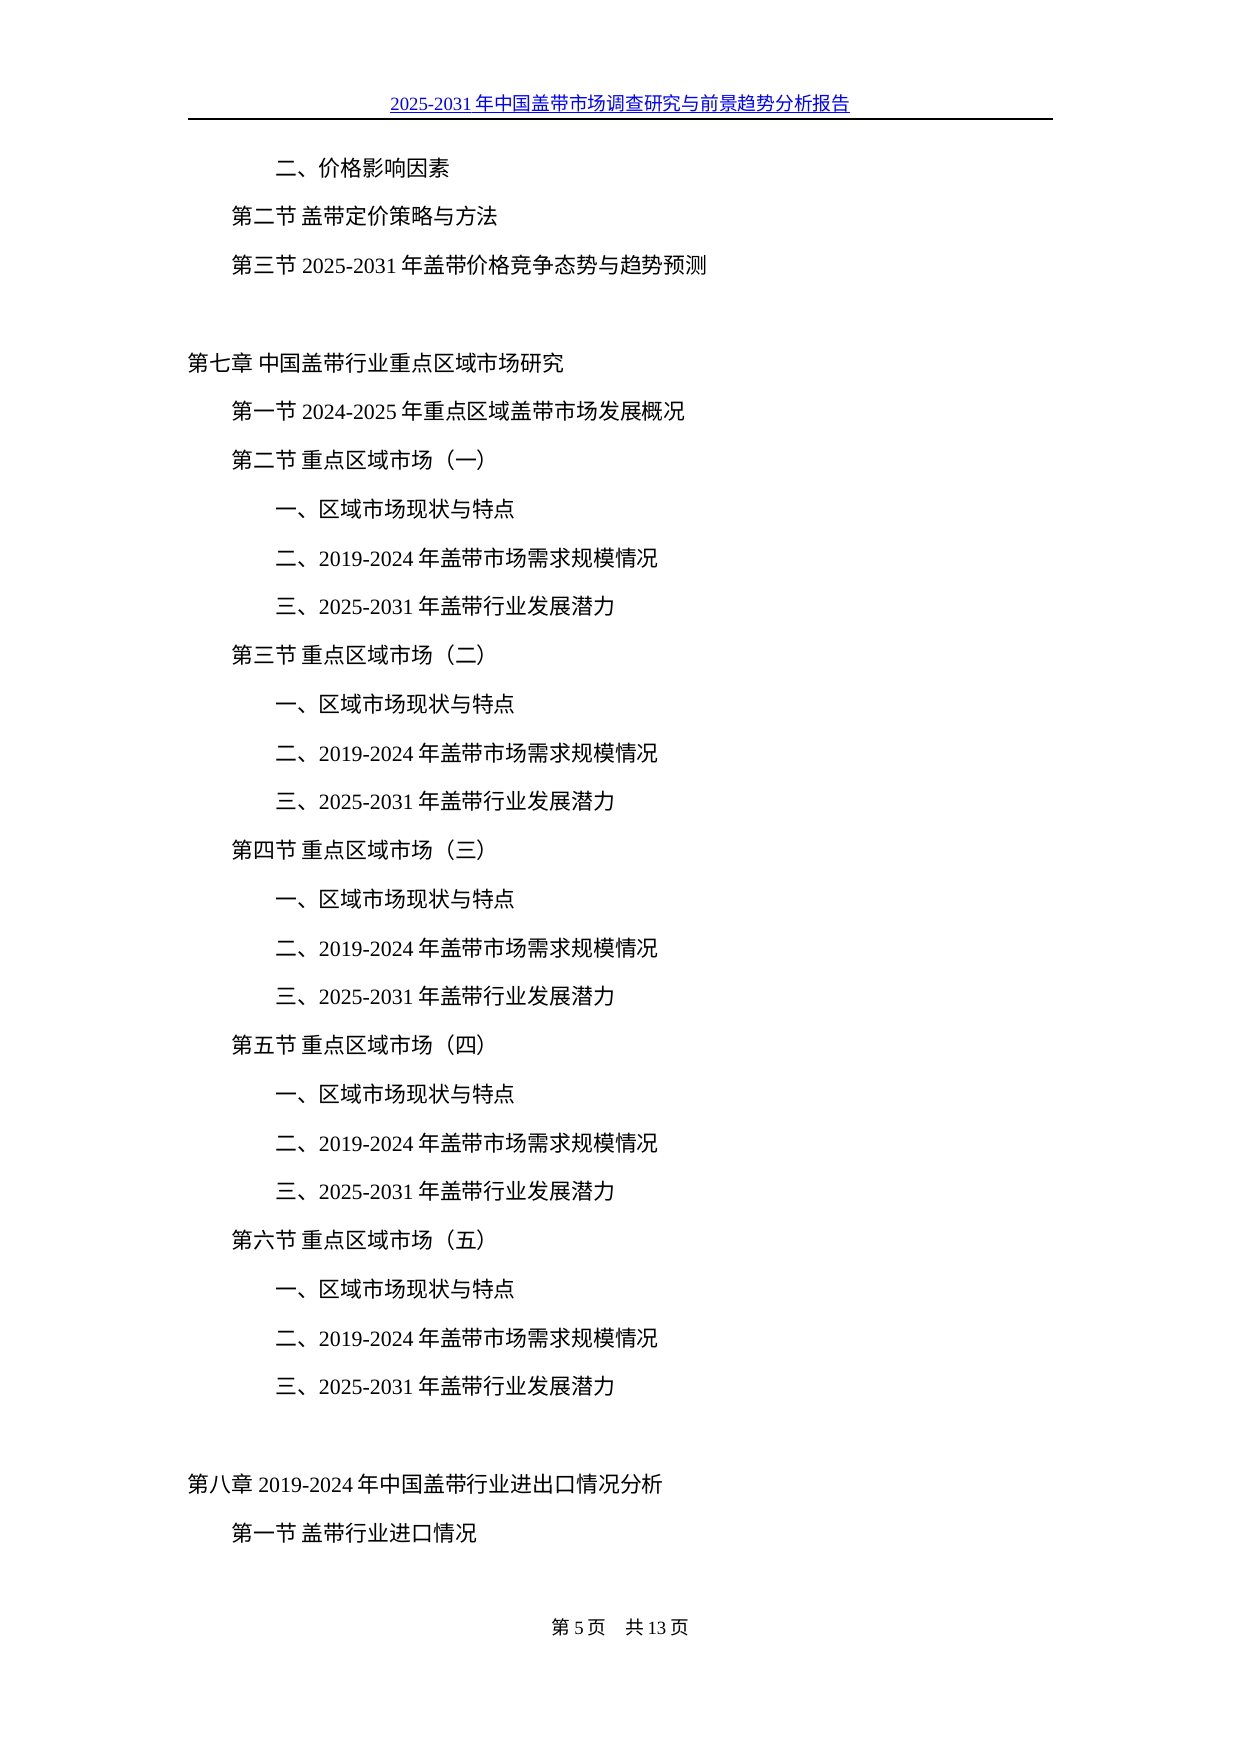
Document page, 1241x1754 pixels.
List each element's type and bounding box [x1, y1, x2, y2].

text [187, 150, 1053, 1548]
